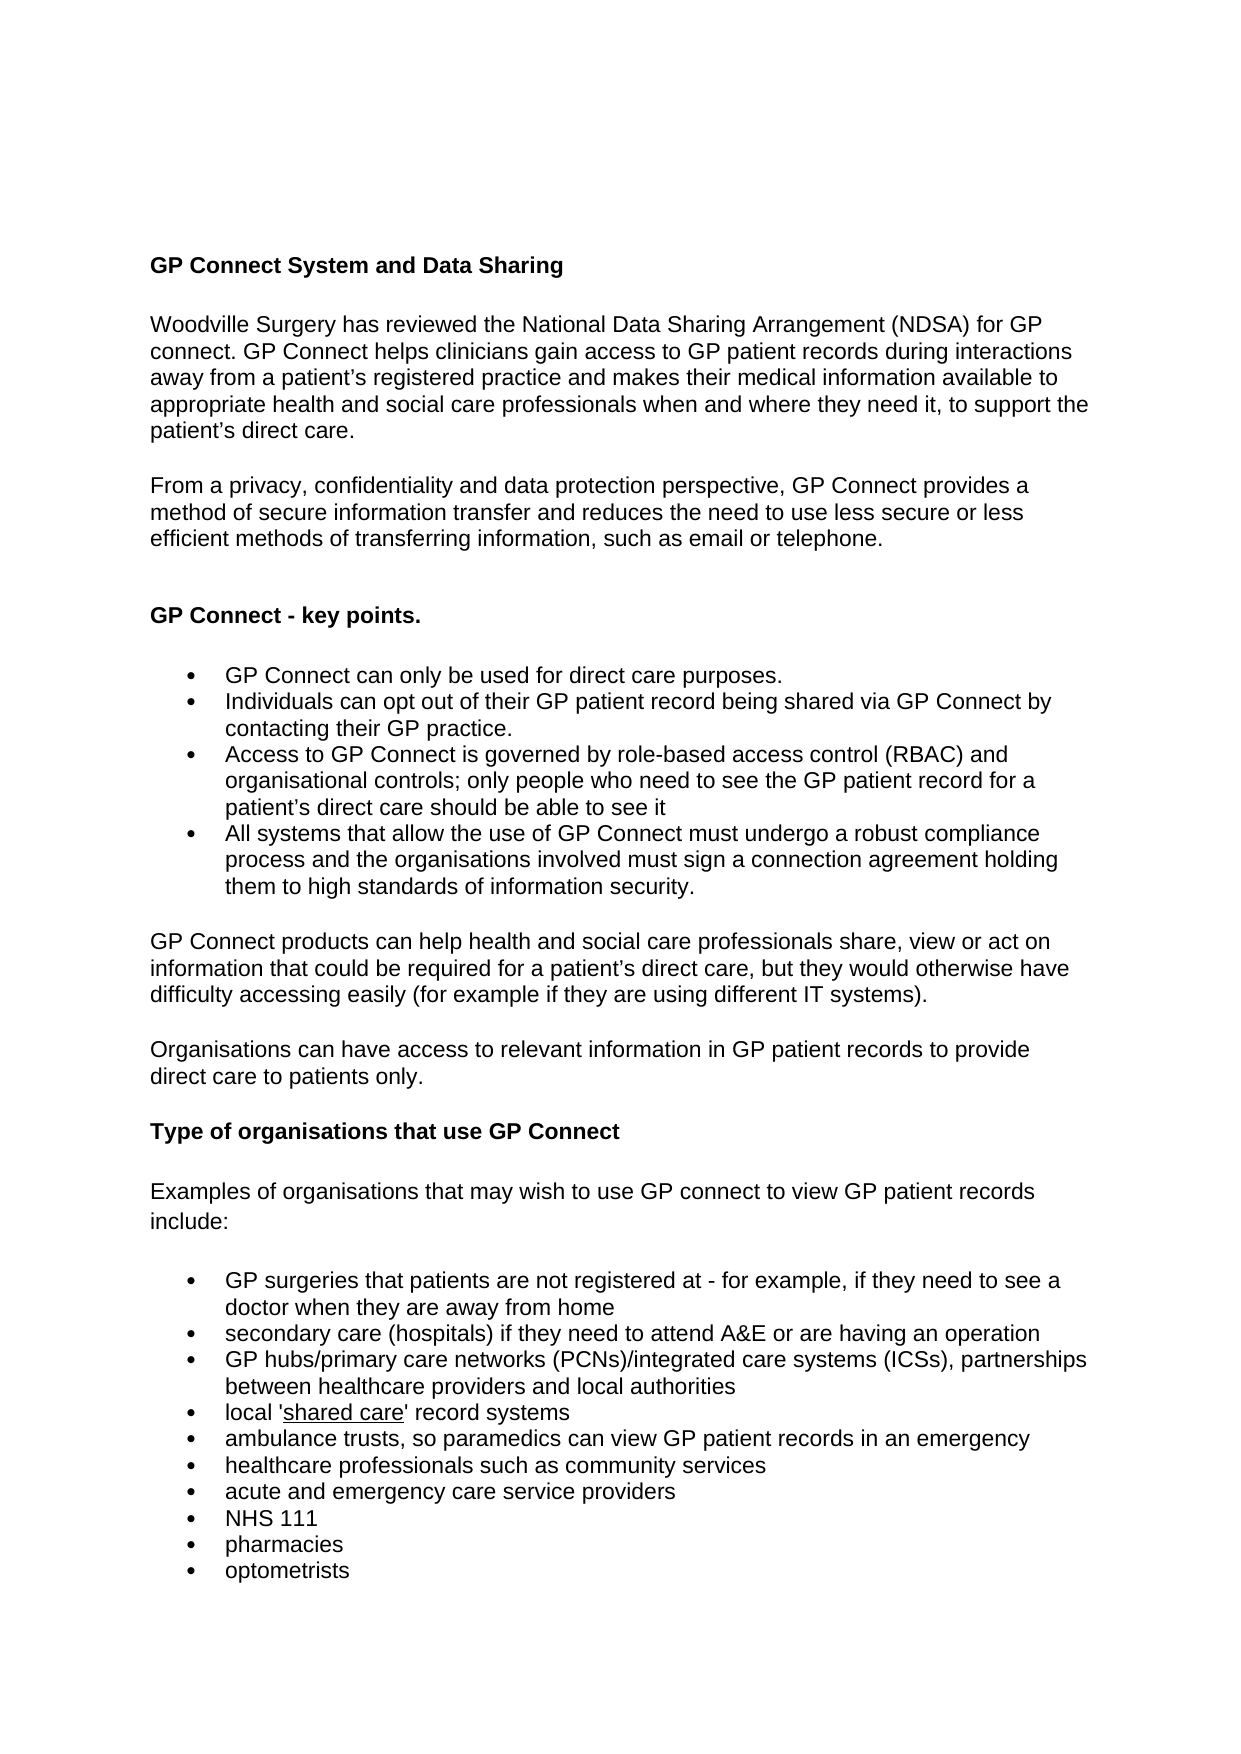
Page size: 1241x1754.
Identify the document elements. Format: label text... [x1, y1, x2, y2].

list GP Connect can only be used for direct care purposes. [187, 662, 1090, 688]
text Type of organisations that use GP Connect [150, 1118, 1090, 1145]
text GP Connect products can help health and social care professionals share, view or act on information that could be required for a patient’s direct care, but they would otherwise have difficulty accessing easily (for example if they are using different IT systems). [150, 928, 1090, 1007]
list acute and emergency care service providers [187, 1478, 1090, 1504]
list optometrists [187, 1557, 1090, 1583]
text Examples of organisations that may wish to use GP connect to view GP patient records include: [150, 1178, 1090, 1234]
text Organisations can have access to relevant information in GP patient records to provide direct care to patients only. [150, 1036, 1090, 1089]
list All systems that allow the use of GP Connect must undergo a robust compliance process and the organisations involved must sign a connection agreement holding them to high standards of information security. [187, 820, 1090, 899]
list GP hubs/primary care networks (PCNs)/integrated care systems (ICSs), partnerships between healthcare providers and local authorities [187, 1346, 1090, 1399]
text Woodville Surgery has reviewed the National Data Sharing Arrangement (NDSA) for GP connect. GP Connect helps clinicians gain access to GP patient records during interactions away from a patient’s registered practice and makes their medical information available to appropriate health and social care professionals when and where they need it, to support the patient’s direct care. [150, 311, 1090, 443]
list ambulance trusts, so paramedics can view GP patient records in an emergency [187, 1425, 1090, 1452]
list pharmacies [187, 1531, 1090, 1557]
list Access to GP Connect is governed by role-based access control (RBAC) and organisational controls; only people who need to see the GP patient record for a patient’s direct care should be able to see it [187, 741, 1090, 820]
list GP surgeries that patients are not registered at - for example, if they need to see a doctor when they are away from home [187, 1267, 1090, 1320]
text GP Connect System and Data Sharing [150, 252, 1090, 278]
text From a privacy, confidentiality and data protection perspective, GP Connect provides a method of secure information transfer and reduces the need to use less secure or less efficient methods of transferring information, such as email or telephone. [150, 472, 1090, 551]
list NHS 111 [187, 1504, 1090, 1531]
text GP Connect - key points. [150, 602, 1090, 629]
list Individuals can opt out of their GP patient record being shared via GP Connect by contacting their GP practice. [187, 688, 1090, 741]
list healthcare professionals such as community services [187, 1452, 1090, 1478]
list secondary care (hospitals) if they need to attend A&E or are having an operation [187, 1320, 1090, 1346]
list local 'shared care' record systems [187, 1399, 1090, 1425]
